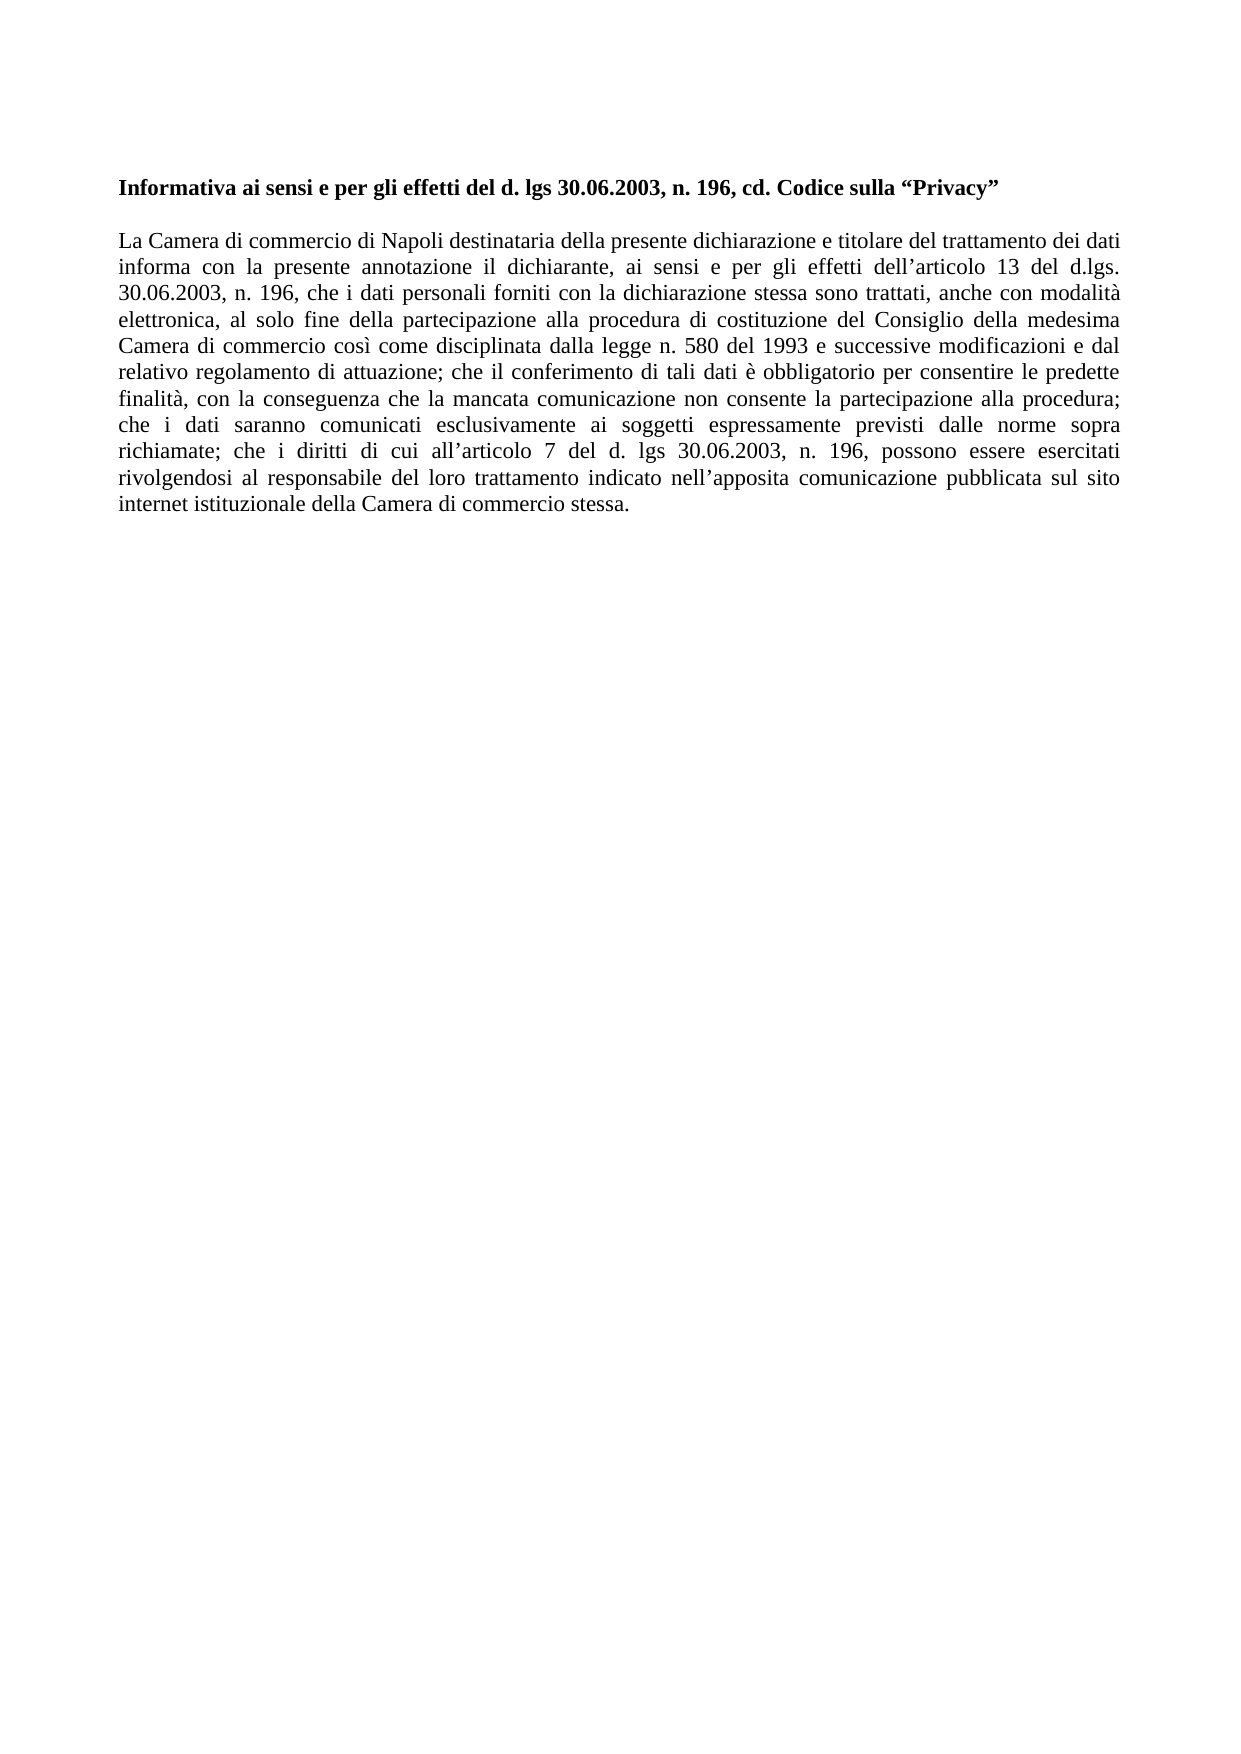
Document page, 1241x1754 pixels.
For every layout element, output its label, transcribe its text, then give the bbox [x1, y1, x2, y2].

text Informativa ai sensi e per gli effetti del d. lgs 30.06.2003, n. 196, cd. Codice sulla “Privacy” [118, 174, 1122, 200]
text La Camera di commercio di Napoli destinataria della presente dichiarazione e titolare del trattamento dei dati informa con la presente annotazione il dichiarante, ai sensi e per gli effetti dell’articolo 13 del d.lgs. 30.06.2003, n. 196, che i dati personali forniti con la dichiarazione stessa sono trattati, anche con modalità elettronica, al solo fine della partecipazione alla procedura di costituzione del Consiglio della medesima Camera di commercio così come disciplinata dalla legge n. 580 del 1993 e successive modificazioni e dal relativo regolamento di attuazione; che il conferimento di tali dati è obbligatorio per consentire le predette finalità, con la conseguenza che la mancata comunicazione non consente la partecipazione alla procedura; che i dati saranno comunicati esclusivamente ai soggetti espressamente previsti dalle norme sopra richiamate; che i diritti di cui all’articolo 7 del d. lgs 30.06.2003, n. 196, possono essere esercitati rivolgendosi al responsabile del loro trattamento indicato nell’apposita comunicazione pubblicata sul sito internet istituzionale della Camera di commercio stessa. [118, 227, 1122, 517]
